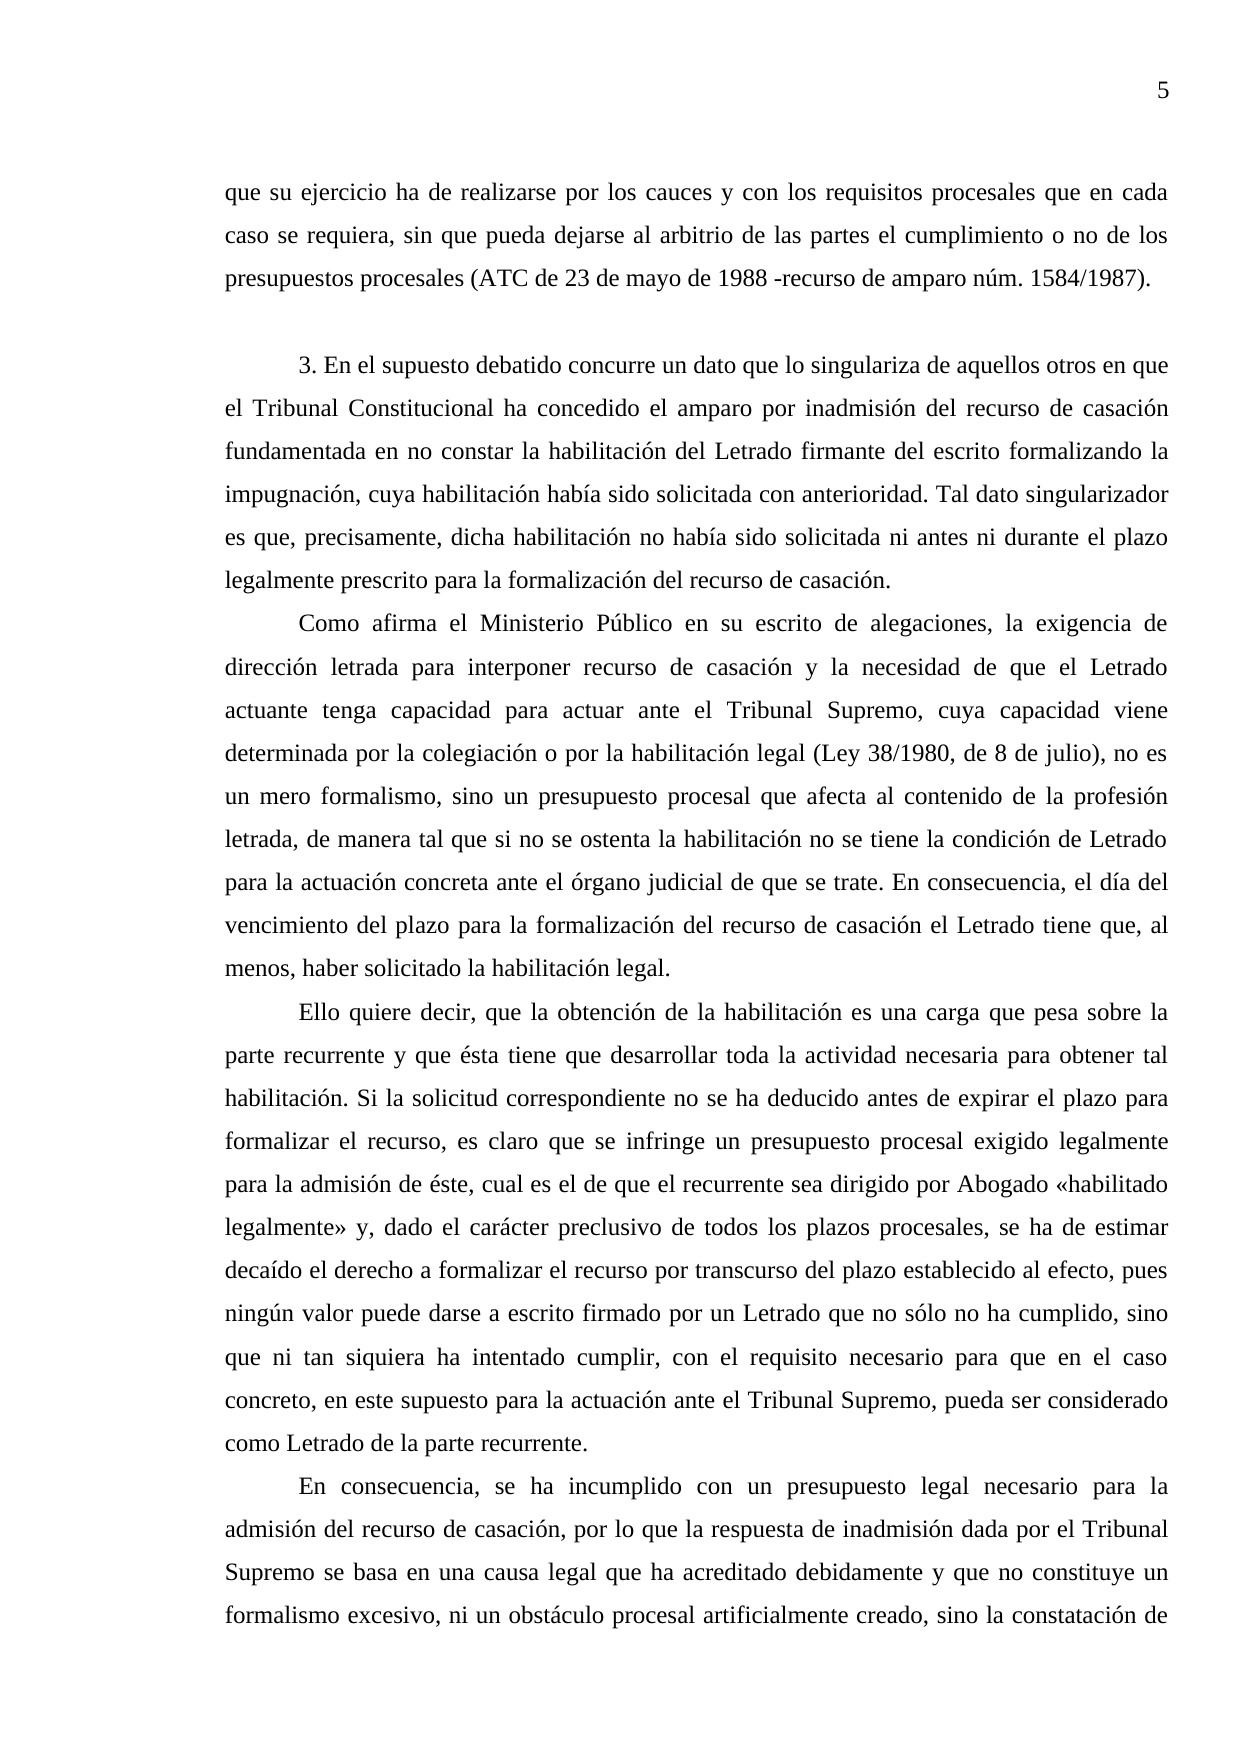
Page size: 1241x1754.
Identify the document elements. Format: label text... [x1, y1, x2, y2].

text 3. En el supuesto debatido concurre un dato que lo singulariza de aquellos otros en que el Tribunal Constitucional ha concedido el amparo por inadmisión del recurso de casación fundamentada en no constar la habilitación del Letrado firmante del escrito formalizando la impugnación, cuya habilitación había sido solicitada con anterioridad. Tal dato singularizador es que, precisamente, dicha habilitación no había sido solicitada ni antes ni durante el plazo legalmente prescrito para la formalización del recurso de casación. [224, 350, 1169, 594]
text Como afirma el Ministerio Público en su escrito de alegaciones, la exigencia de dirección letrada para interponer recurso de casación y la necesidad de que el Letrado actuante tenga capacidad para actuar ante el Tribunal Supremo, cuya capacidad viene determinada por la colegiación o por la habilitación legal (Ley 38/1980, de 8 de julio), no es un mero formalismo, sino un presupuesto procesal que afecta al contenido de la profesión letrada, de manera tal que si no se ostenta la habilitación no se tiene la condición de Letrado para la actuación concreta ante el órgano judicial de que se trate. En consecuencia, el día del vencimiento del plazo para la formalización del recurso de casación el Letrado tiene que, al menos, haber solicitado la habilitación legal. [224, 608, 1169, 982]
text Ello quiere decir, que la obtención de la habilitación es una carga que pesa sobre la parte recurrente y que ésta tiene que desarrollar toda la actividad necesaria para obtener tal habilitación. Si la solicitud correspondiente no se ha deducido antes de expirar el plazo para formalizar el recurso, es claro que se infringe un presupuesto procesal exigido legalmente para la admisión de éste, cual es el de que el recurrente sea dirigido por Abogado «habilitado legalmente» y, dado el carácter preclusivo de todos los plazos procesales, se ha de estimar decaído el derecho a formalizar el recurso por transcurso del plazo establecido al efecto, pues ningún valor puede darse a escrito firmado por un Letrado que no sólo no ha cumplido, sino que ni tan siquiera ha intentado cumplir, con el requisito necesario para que en el caso concreto, en este supuesto para la actuación ante el Tribunal Supremo, pueda ser considerado como Letrado de la parte recurrente. [224, 997, 1169, 1457]
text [224, 1471, 1169, 1629]
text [224, 177, 1169, 292]
